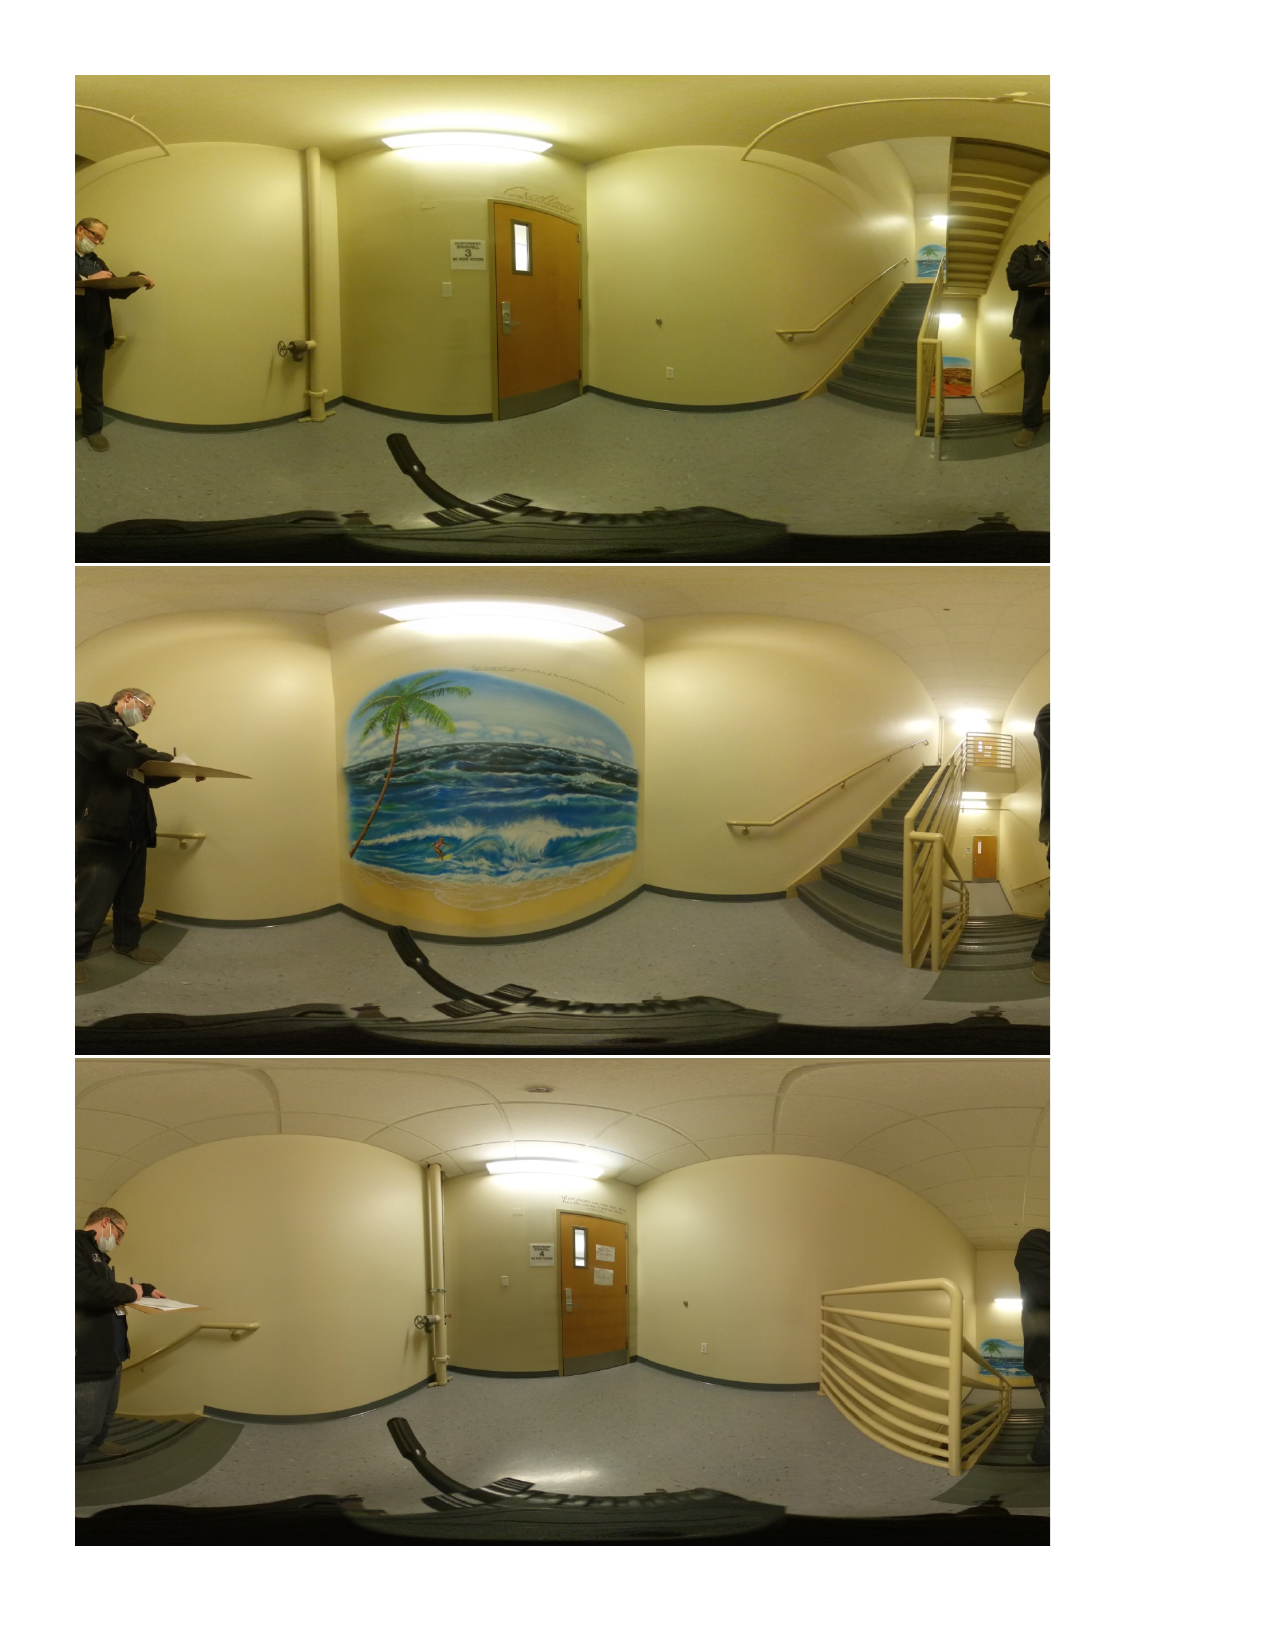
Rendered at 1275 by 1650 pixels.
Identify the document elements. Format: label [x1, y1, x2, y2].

picture [75, 566, 1050, 1055]
picture [75, 75, 1050, 563]
picture [75, 1058, 1050, 1546]
